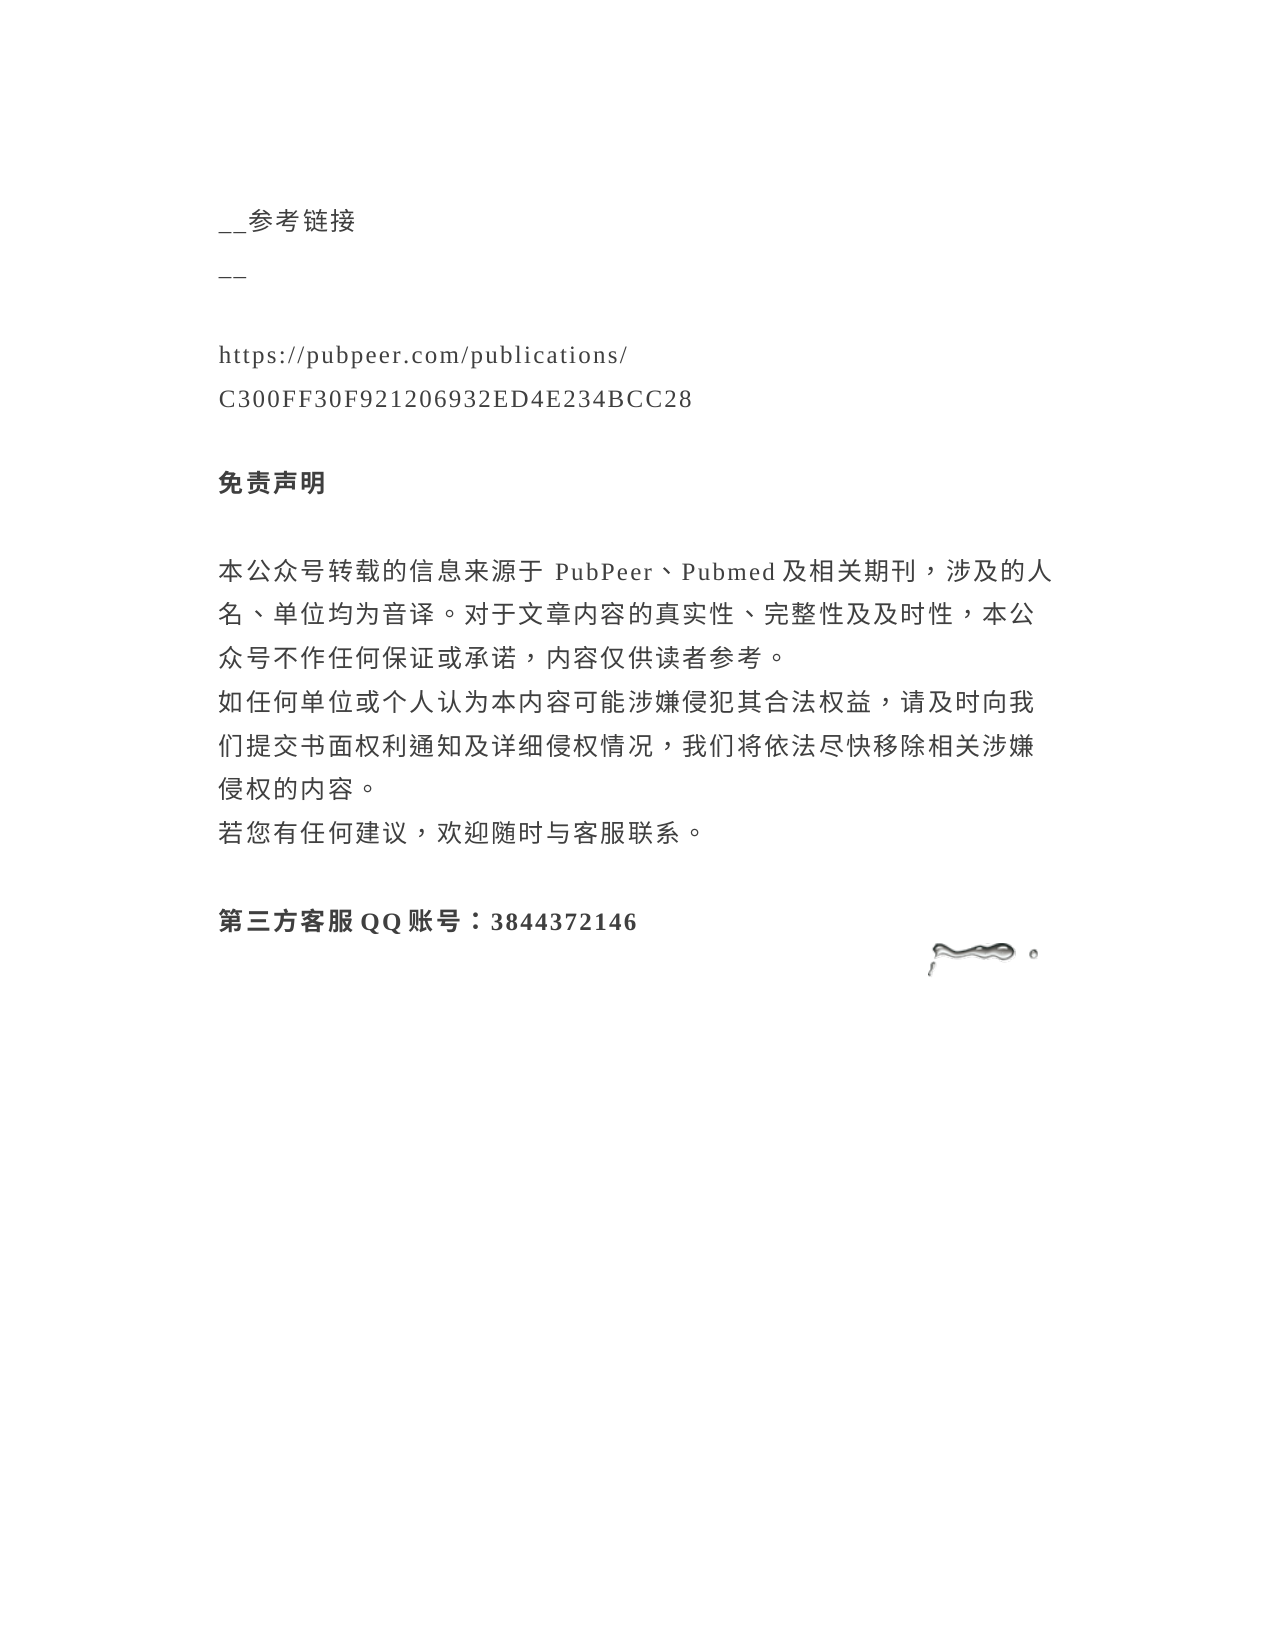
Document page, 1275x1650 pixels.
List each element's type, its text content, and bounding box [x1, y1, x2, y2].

text 免责声明 [219, 456, 1056, 500]
text https://pubpeer.com/publications/C300FF30F921206932ED4E234BCC28 [219, 325, 1056, 412]
text __参考链接 __ [219, 194, 1056, 281]
text 本公众号转载的信息来源于 PubPeer、Pubmed及相关期刊，涉及的人名、单位均为音译。对于文章内容的真实性、完整性及及时性，本公众号不作任何保证或承诺，内容仅供读者参考。 如任何单位或个人认为本内容可能涉嫌侵犯其合法权益，请及时向我们提交书面权利通知及详细侵权情况，我们将依法尽快移除相关涉嫌侵权的内容。 若您有任何建议，欢迎随时与客服联系。 [219, 544, 1056, 850]
picture [928, 943, 1038, 978]
text 第三方客服QQ账号：3844372146 [219, 894, 1056, 937]
